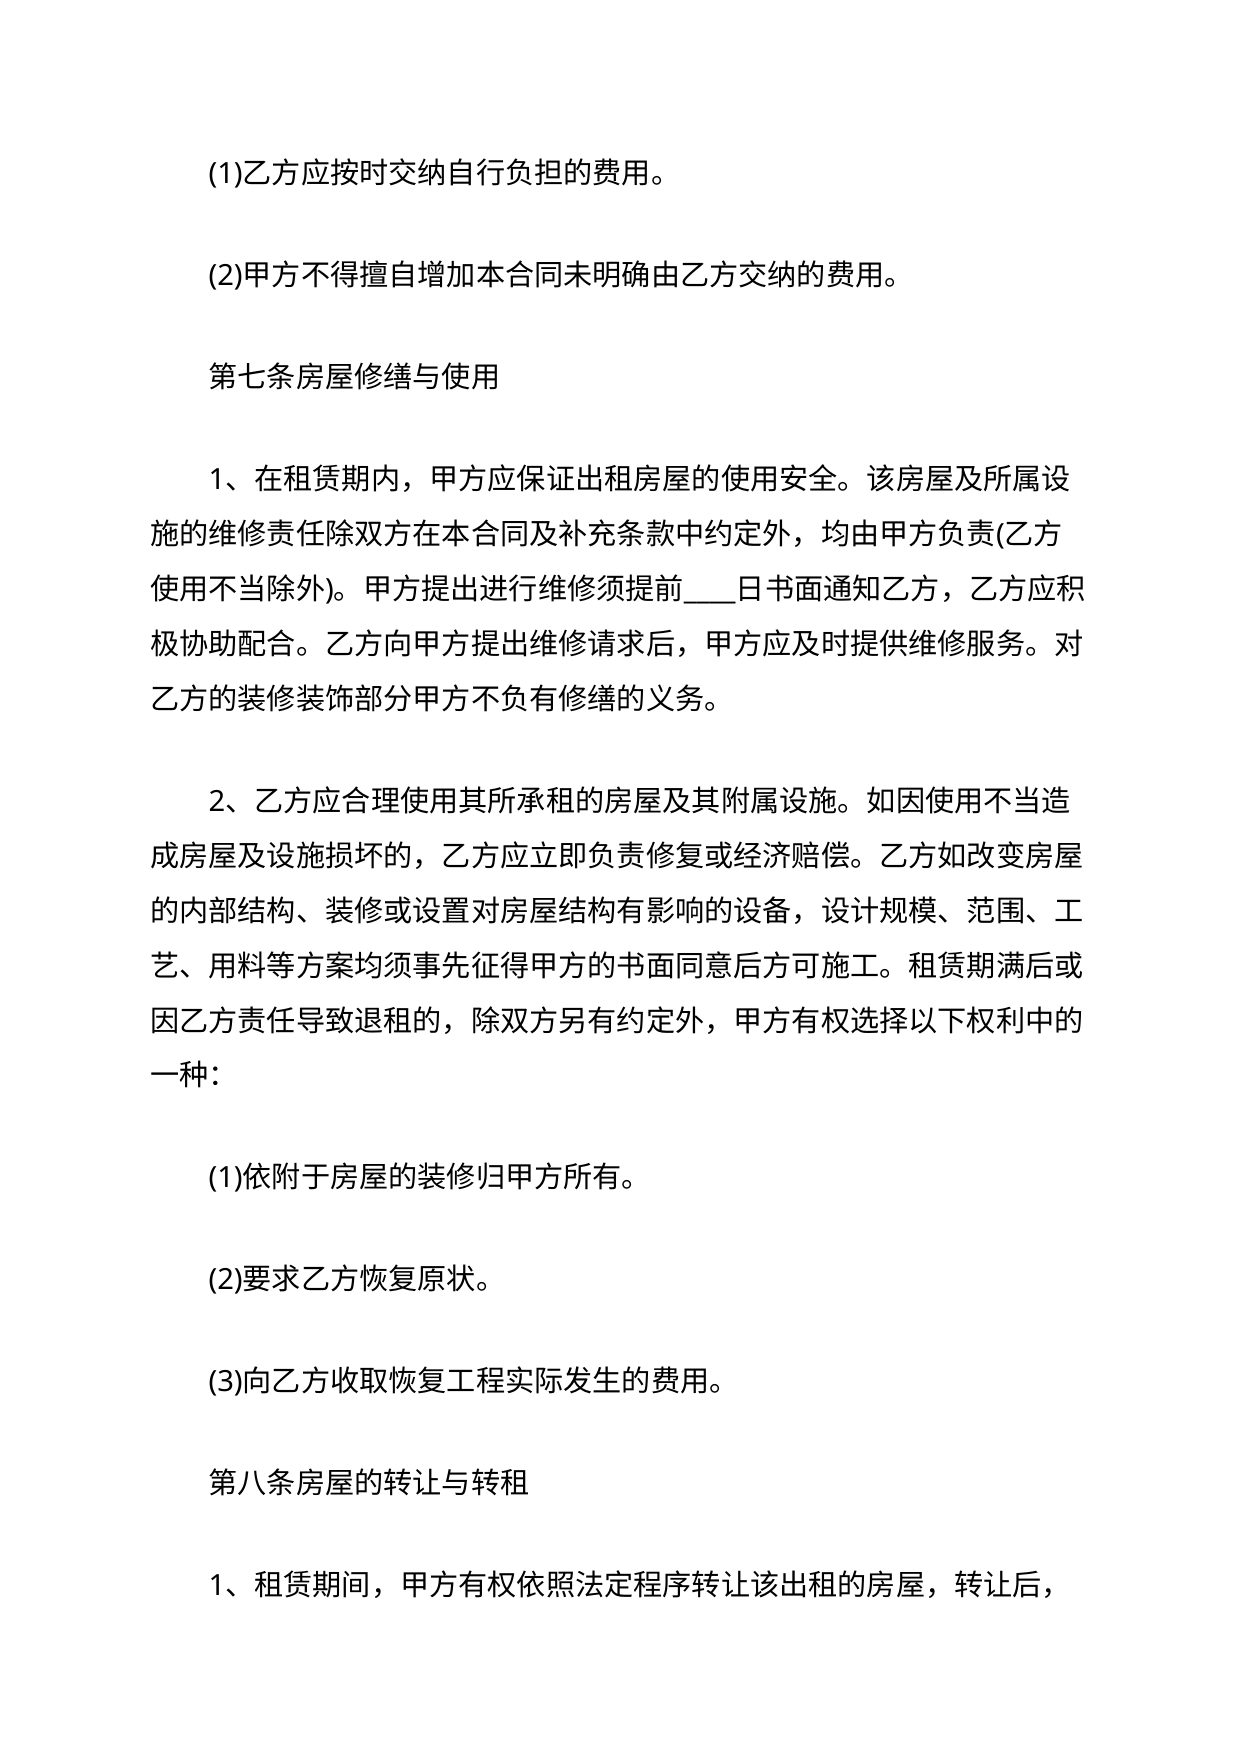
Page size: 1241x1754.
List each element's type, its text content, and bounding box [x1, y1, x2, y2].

text (1)依附于房屋的装修归甲方所有。 [150, 1154, 1090, 1196]
text 第八条房屋的转让与转租 [150, 1460, 1090, 1502]
text (2)要求乙方恢复原状。 [150, 1256, 1090, 1298]
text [150, 1561, 1090, 1604]
text 第七条房屋修缮与使用 [150, 354, 1090, 396]
text (1)乙方应按时交纳自行负担的费用。 [150, 150, 1090, 192]
text (3)向乙方收取恢复工程实际发生的费用。 [150, 1358, 1090, 1400]
text 1、在租赁期内，甲方应保证出租房屋的使用安全。该房屋及所属设施的维修责任除双方在本合同及补充条款中约定外，均由甲方负责(乙方使用不当除外)。甲方提出进行维修须提前____日书面通知乙方，乙方应积极协助配合。乙方向甲方提出维修请求后，甲方应及时提供维修服务。对乙方的装修装饰部分甲方不负有修缮的义务。 [150, 456, 1090, 718]
text (2)甲方不得擅自增加本合同未明确由乙方交纳的费用。 [150, 252, 1090, 294]
text 2、乙方应合理使用其所承租的房屋及其附属设施。如因使用不当造成房屋及设施损坏的，乙方应立即负责修复或经济赔偿。乙方如改变房屋的内部结构、装修或设置对房屋结构有影响的设备，设计规模、范围、工艺、用料等方案均须事先征得甲方的书面同意后方可施工。租赁期满后或因乙方责任导致退租的，除双方另有约定外，甲方有权选择以下权利中的一种： [150, 777, 1090, 1094]
